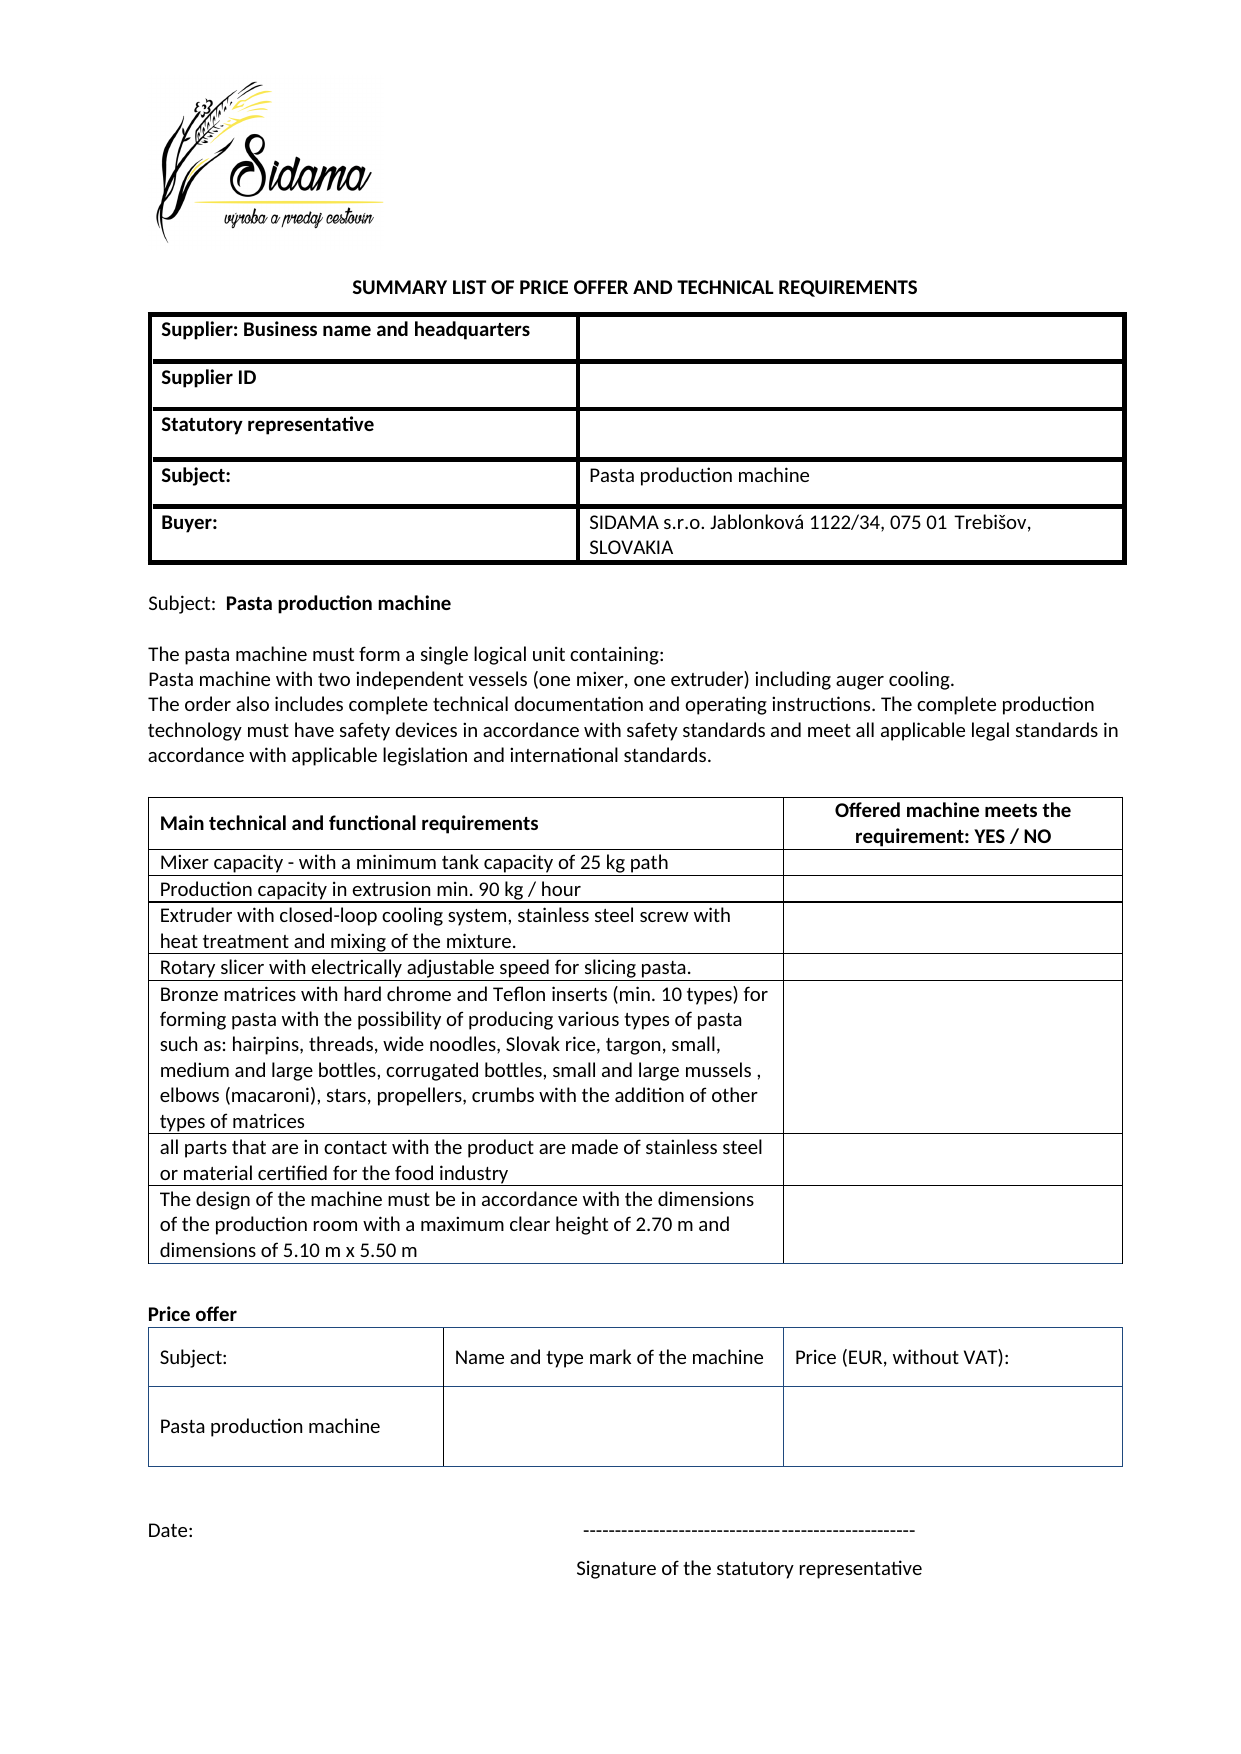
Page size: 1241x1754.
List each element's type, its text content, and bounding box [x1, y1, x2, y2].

table_cell [444, 1387, 783, 1466]
table_cell [784, 903, 1122, 953]
text Signature of the statutory representative [148, 1555, 1122, 1581]
subtitle The pasta machine must form a single logical unit containing: [148, 641, 1122, 666]
table_cell [784, 1134, 1122, 1185]
table_cell Mixer capacity - with a minimum tank capacity of 25 kg path [149, 850, 783, 875]
text SUMMARY LIST OF PRICE OFFER AND TECHNICAL REQUIREMENTS [148, 274, 1122, 299]
table_header Price (EUR, without VAT): [784, 1328, 1122, 1386]
table_cell SIDAMA s.r.o. Jablonková 1122/34, 075 01 Trebišov, SLOVAKIA [580, 509, 1122, 560]
table_cell Bronze matrices with hard chrome and Teflon inserts (min. 10 types) for forming pasta with the possibility of producing various types of pasta such as: hairpins, threads, wide noodles, Slovak rice, targon, small, medium and large bottles, corrugated bottles, small and large mussels , elbows (macaroni), stars, propellers, crumbs with the addition of other types of matrices [149, 981, 783, 1133]
subtitle Subject: Pasta production machine [148, 590, 1122, 615]
table_cell [784, 850, 1122, 875]
table_cell Pasta production machine [580, 462, 1122, 504]
subtitle The order also includes complete technical documentation and operating instructions. The complete production technology must have safety devices in accordance with safety standards and meet all applicable legal standards in accordance with applicable legislation and international standards. [148, 692, 1122, 768]
table_header Main technical and functional requirements [149, 798, 783, 848]
table_cell [784, 876, 1122, 901]
picture [147, 75, 384, 250]
table_header [580, 317, 1122, 359]
table_header Offered machine meets the requirement: YES / NO [784, 798, 1122, 848]
table_cell Statutory representative [152, 408, 576, 457]
text Date: ---------------------------------------------------- [148, 1517, 1122, 1543]
table_cell Buyer: [152, 505, 576, 560]
table_header Subject: [149, 1328, 443, 1386]
table_cell Pasta production machine [149, 1387, 443, 1466]
table_cell [784, 981, 1122, 1133]
table_header Name and type mark of the machine [444, 1328, 783, 1386]
table_cell [784, 954, 1122, 980]
text Price offer [148, 1302, 1122, 1327]
table_cell The design of the machine must be in accordance with the dimensions of the production room with a maximum clear height of 2.70 m and dimensions of 5.10 m x 5.50 m [149, 1186, 783, 1262]
table_cell [784, 1186, 1122, 1262]
table_cell Production capacity in extrusion min. 90 kg / hour [149, 876, 783, 901]
table_cell Supplier ID [152, 360, 576, 407]
table_header Supplier: Business name and headquarters [152, 317, 576, 359]
table_cell [580, 411, 1122, 457]
table_cell Extruder with closed-loop cooling system, stainless steel screw with heat treatment and mixing of the mixture. [149, 903, 783, 953]
subtitle Pasta machine with two independent vessels (one mixer, one extruder) including auger cooling. [148, 666, 1122, 692]
table_cell Rotary slicer with electrically adjustable speed for slicing pasta. [149, 954, 783, 980]
table_cell all parts that are in contact with the product are made of stainless steel or material certified for the food industry [149, 1134, 783, 1185]
table_cell [580, 364, 1122, 407]
table_cell Subject: [152, 458, 576, 504]
table_cell [784, 1387, 1122, 1466]
